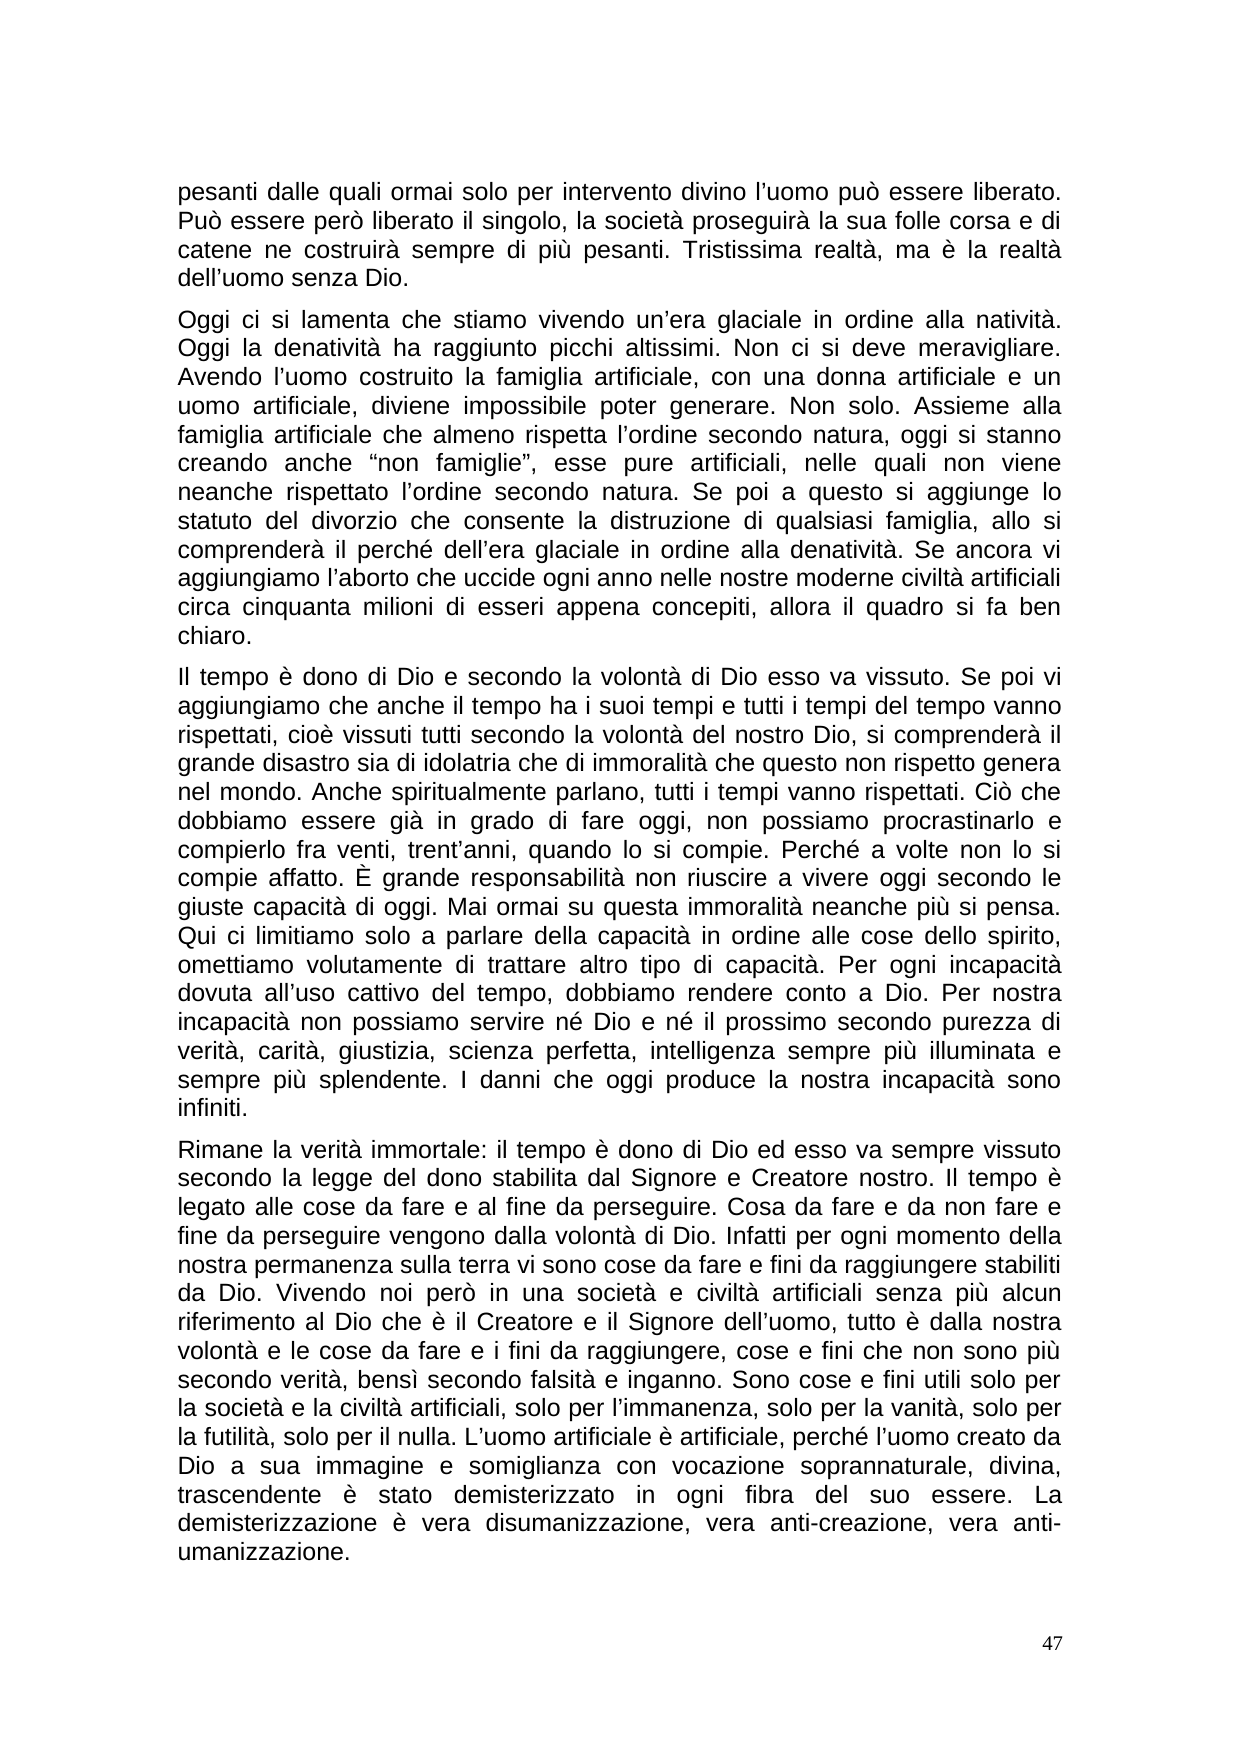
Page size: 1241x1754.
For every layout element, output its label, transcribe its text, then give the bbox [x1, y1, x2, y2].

text Il tempo è dono di Dio e secondo la volontà di Dio esso va vissuto. Se poi vi aggiungiamo che anche il tempo ha i suoi tempi e tutti i tempi del tempo vanno rispettati, cioè vissuti tutti secondo la volontà del nostro Dio, si comprenderà il grande disastro sia di idolatria che di immoralità che questo non rispetto genera nel mondo. Anche spiritualmente parlano, tutti i tempi vanno rispettati. Ciò che dobbiamo essere già in grado di fare oggi, non possiamo procrastinarlo e compierlo fra venti, trent’anni, quando lo si compie. Perché a volte non lo si compie affatto. È grande responsabilità non riuscire a vivere oggi secondo le giuste capacità di oggi. Mai ormai su questa immoralità neanche più si pensa. Qui ci limitiamo solo a parlare della capacità in ordine alle cose dello spirito, omettiamo volutamente di trattare altro tipo di capacità. Per ogni incapacità dovuta all’uso cattivo del tempo, dobbiamo rendere conto a Dio. Per nostra incapacità non possiamo servire né Dio e né il prossimo secondo purezza di verità, carità, giustizia, scienza perfetta, intelligenza sempre più illuminata e sempre più splendente. I danni che oggi produce la nostra incapacità sono infiniti. [177, 662, 1063, 1122]
text Oggi ci si lamenta che stiamo vivendo un’era glaciale in ordine alla natività. Oggi la denatività ha raggiunto picchi altissimi. Non ci si deve meravigliare. Avendo l’uomo costruito la famiglia artificiale, con una donna artificiale e un uomo artificiale, diviene impossibile poter generare. Non solo. Assieme alla famiglia artificiale che almeno rispetta l’ordine secondo natura, oggi si stanno creando anche “non famiglie”, esse pure artificiali, nelle quali non viene neanche rispettato l’ordine secondo natura. Se poi a questo si aggiunge lo statuto del divorzio che consente la distruzione di qualsiasi famiglia, allo si comprenderà il perché dell’era glaciale in ordine alla denatività. Se ancora vi aggiungiamo l’aborto che uccide ogni anno nelle nostre moderne civiltà artificiali circa cinquanta milioni di esseri appena concepiti, allora il quadro si fa ben chiaro. [177, 305, 1063, 650]
text Rimane la verità immortale: il tempo è dono di Dio ed esso va sempre vissuto secondo la legge del dono stabilita dal Signore e Creatore nostro. Il tempo è legato alle cose da fare e al fine da perseguire. Cosa da fare e da non fare e fine da perseguire vengono dalla volontà di Dio. Infatti per ogni momento della nostra permanenza sulla terra vi sono cose da fare e fini da raggiungere stabiliti da Dio. Vivendo noi però in una società e civiltà artificiali senza più alcun riferimento al Dio che è il Creatore e il Signore dell’uomo, tutto è dalla nostra volontà e le cose da fare e i fini da raggiungere, cose e fini che non sono più secondo verità, bensì secondo falsità e inganno. Sono cose e fini utili solo per la società e la civiltà artificiali, solo per l’immanenza, solo per la vanità, solo per la futilità, solo per il nulla. L’uomo artificiale è artificiale, perché l’uomo creato da Dio a sua immagine e somiglianza con vocazione soprannaturale, divina, trascendente è stato demisterizzato in ogni fibra del suo essere. La demisterizzazione è vera disumanizzazione, vera anti-creazione, vera anti-umanizzazione. [177, 1135, 1063, 1566]
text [177, 177, 1063, 292]
